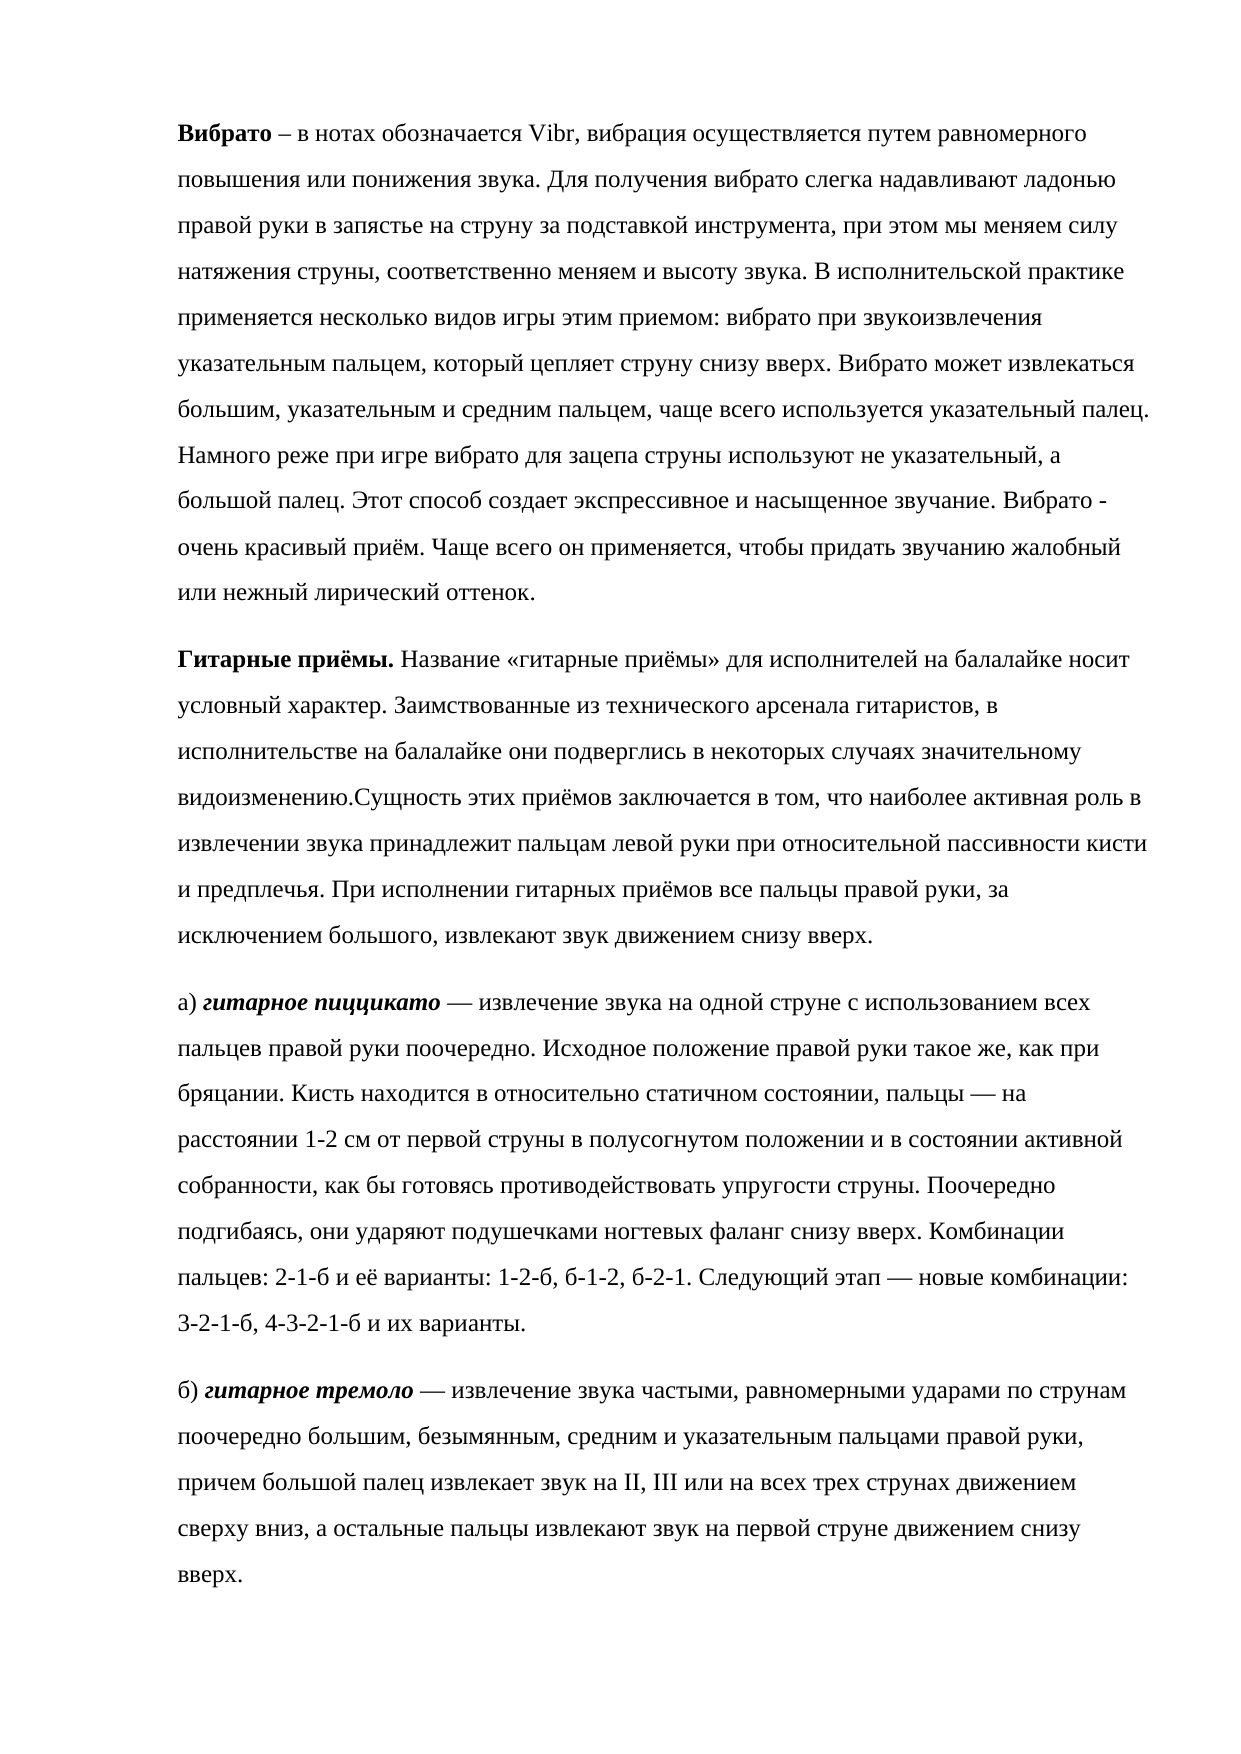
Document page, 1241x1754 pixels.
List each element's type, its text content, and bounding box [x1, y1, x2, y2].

text Вибрато – в нотах обозначается Vibr, вибрация осуществляется путем равномерного повышения или понижения звука. Для получения вибрато слегка надавливают ладонью правой руки в запястье на струну за подставкой инструмента, при этом мы меняем силу натяжения струны, соответственно меняем и высоту звука. В исполнительской практике применяется несколько видов игры этим приемом: вибрато при звукоизвлечения указательным пальцем, который цепляет струну снизу вверх. Вибрато может извлекаться большим, указательным и средним пальцем, чаще всего используется указательный палец. Намного реже при игре вибрато для зацепа струны используют не указательный, а большой палец. Этот способ создает экспрессивное и насыщенное звучание. Вибрато - очень красивый приём. Чаще всего он применяется, чтобы придать звучанию жалобный или нежный лирический оттенок. [177, 118, 1152, 606]
text Гитарные приёмы. Название «гитарные приёмы» для исполнителей на балалайке носит условный характер. Заимствованные из технического арсенала гитаристов, в исполнительстве на балалайке они подверглись в некоторых случаях значительному видоизменению.Сущность этих приёмов заключается в том, что наиболее активная роль в извлечении звука принадлежит пальцам левой руки при относительной пассивности кисти и предплечья. При исполнении гитарных приёмов все пальцы правой руки, за исключением большого, извлекают звук движением снизу вверх. [177, 644, 1152, 949]
text а) гитарное пиццикато — извлечение звука на одной струне с использованием всех пальцев правой руки поочередно. Исходное положение правой руки такое же, как при бряцании. Кисть находится в относительно статичном состоянии, пальцы — на расстоянии 1-2 см от первой струны в полусогнутом положении и в состоянии активной собранности, как бы готовясь противодействовать упругости струны. Поочередно подгибаясь, они ударяют подушечками ногтевых фаланг снизу вверх. Комбинации пальцев: 2-1-б и её варианты: 1-2-б, б-1-2, б-2-1. Следующий этап — новые комбинации: 3-2-1-б, 4-3-2-1-б и их варианты. [177, 987, 1152, 1337]
text б) гитарное тремоло — извлечение звука частыми, равномерными ударами по струнам поочередно большим, безымянным, средним и указательным пальцами правой руки, причем большой палец извлекает звук на II, III или на всех трех струнах движением сверху вниз, а остальные пальцы извлекают звук на первой струне движением снизу вверх. [177, 1375, 1152, 1587]
